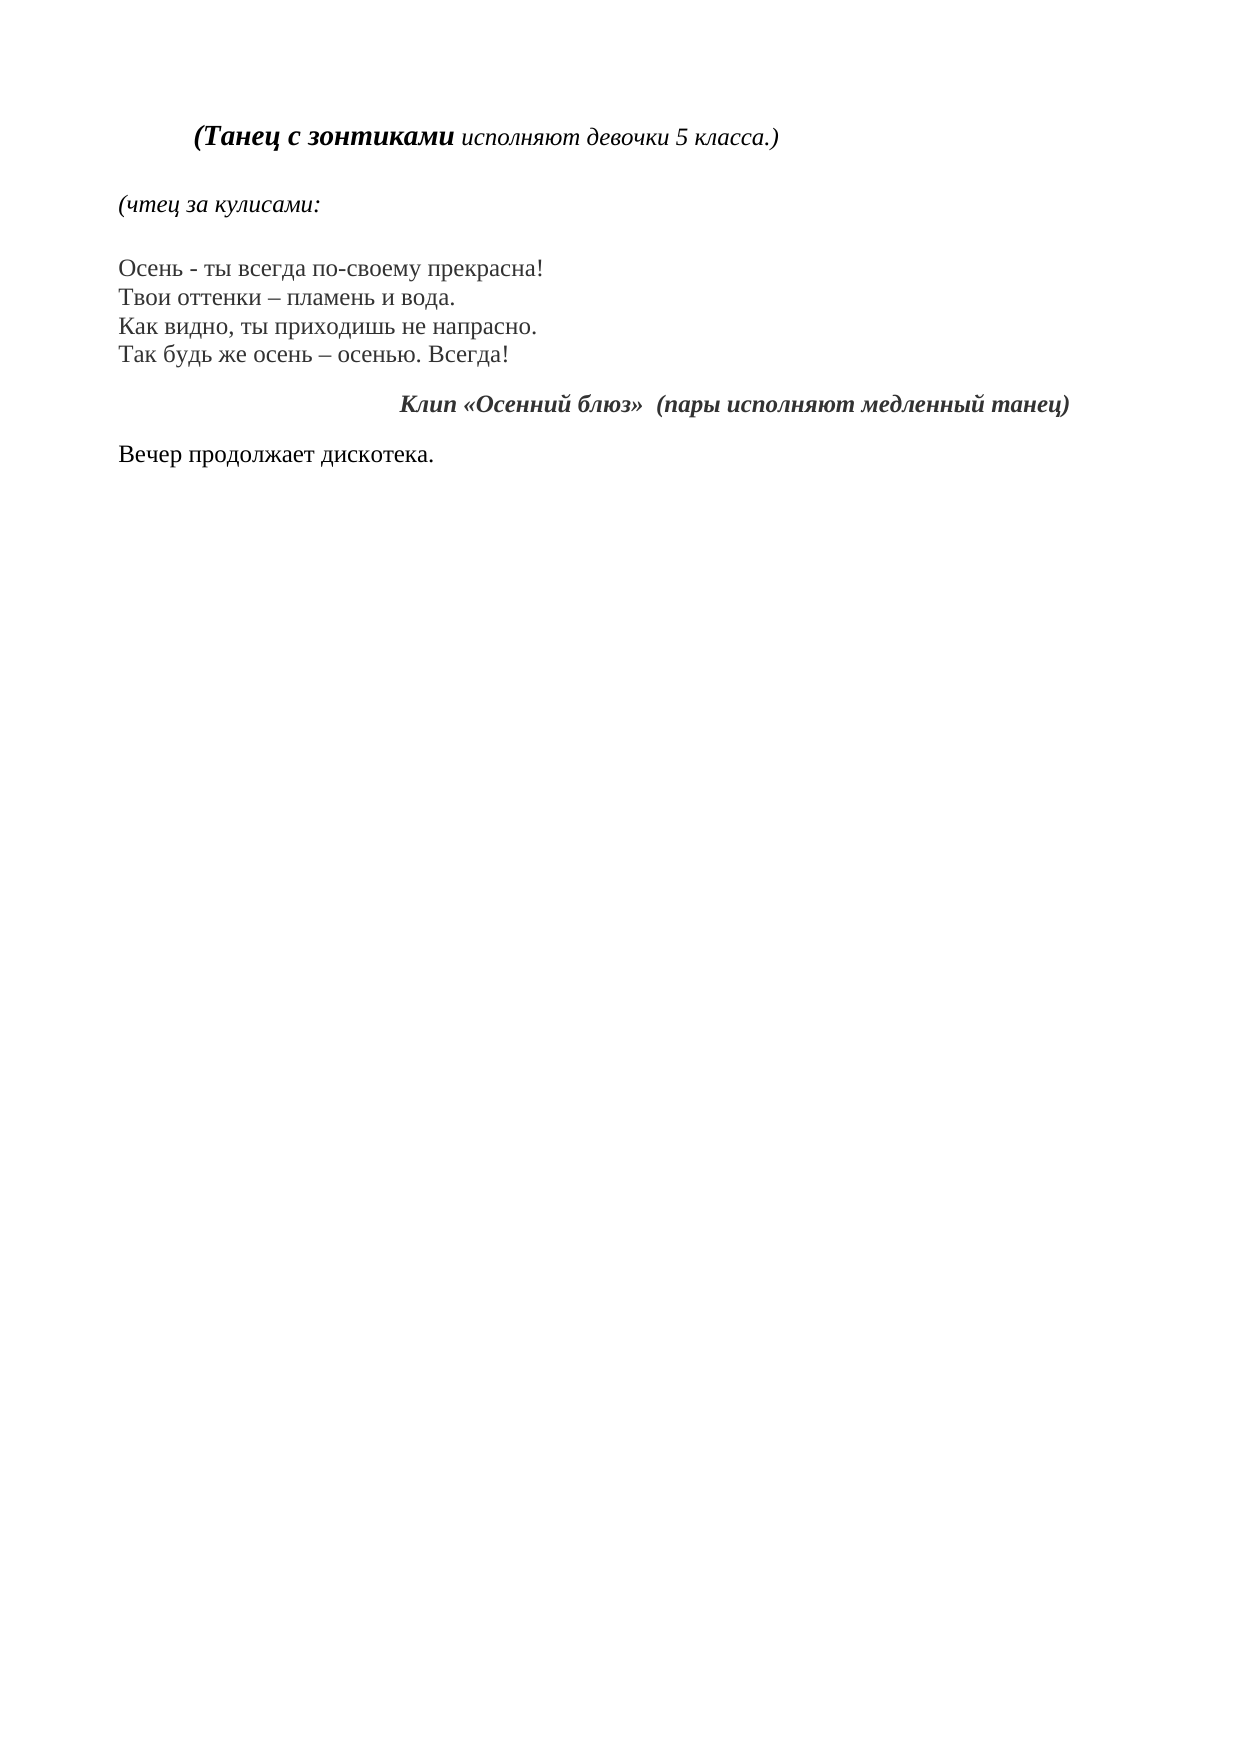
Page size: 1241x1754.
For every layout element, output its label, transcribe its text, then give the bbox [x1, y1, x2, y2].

text Клип «Осенний блюз» (пары исполняют медленный танец) [118, 389, 1152, 418]
text (Танец с зонтиками исполняют девочки 5 класса.) [193, 118, 1152, 152]
text (чтец за кулисами: [118, 189, 1152, 218]
text Осень - ты всегда по-своему прекрасна! Твои оттенки – пламень и вода. Как видно, ты приходишь не напрасно. Так будь же осень – осенью. Всегда! [118, 253, 1152, 368]
text Вечер продолжает дискотека. [118, 439, 1152, 467]
